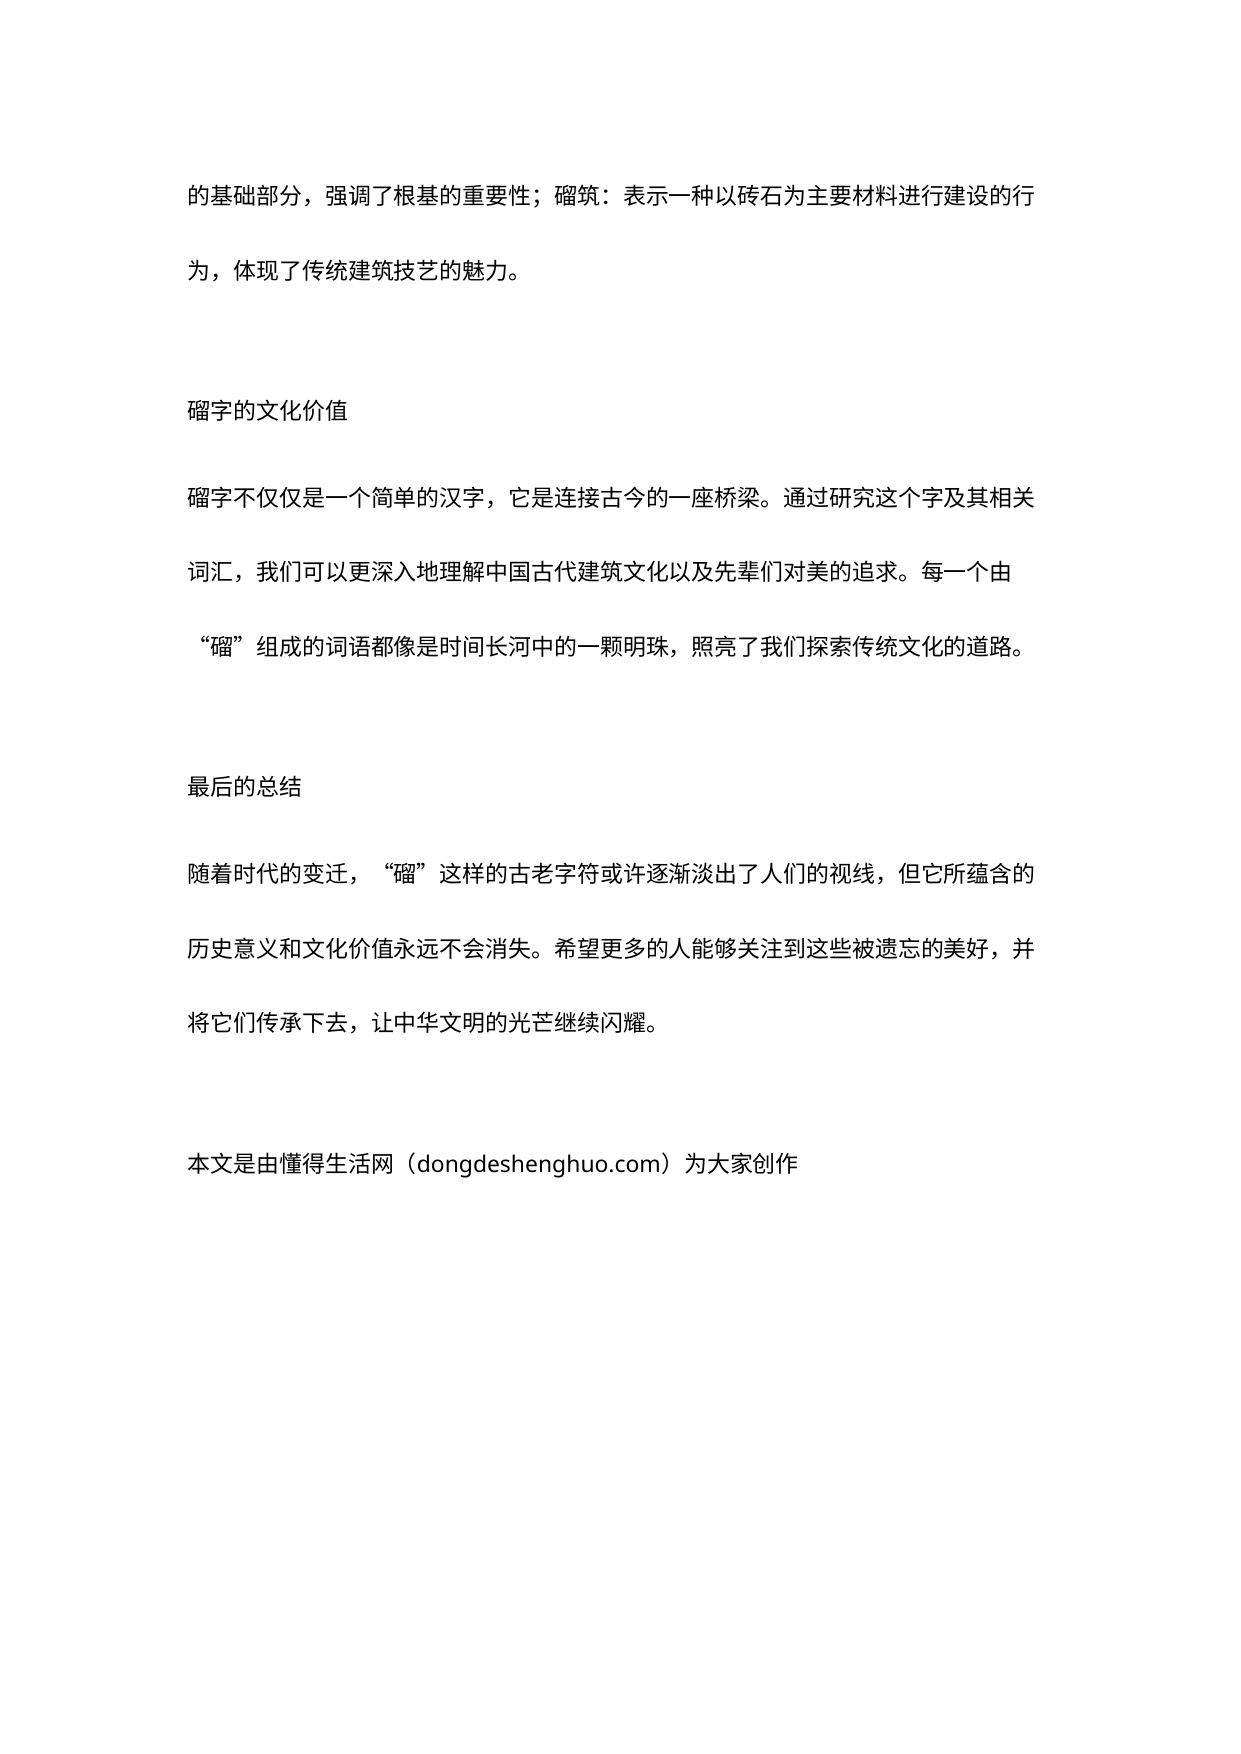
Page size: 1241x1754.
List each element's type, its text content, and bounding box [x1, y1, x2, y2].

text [187, 162, 1053, 302]
text 最后的总结 [187, 753, 1053, 818]
text 磂字的文化价值 [187, 377, 1053, 442]
text 随着时代的变迁，“磂”这样的古老字符或许逐渐淡出了人们的视线，但它所蕴含的历史意义和文化价值永远不会消失。希望更多的人能够关注到这些被遗忘的美好，并将它们传承下去，让中华文明的光芒继续闪耀。 [187, 840, 1053, 1054]
text 本文是由懂得生活网（dongdeshenghuo.com）为大家创作 [187, 1130, 1053, 1195]
text 磂字不仅仅是一个简单的汉字，它是连接古今的一座桥梁。通过研究这个字及其相关词汇，我们可以更深入地理解中国古代建筑文化以及先辈们对美的追求。每一个由“磂”组成的词语都像是时间长河中的一颗明珠，照亮了我们探索传统文化的道路。 [187, 464, 1053, 678]
